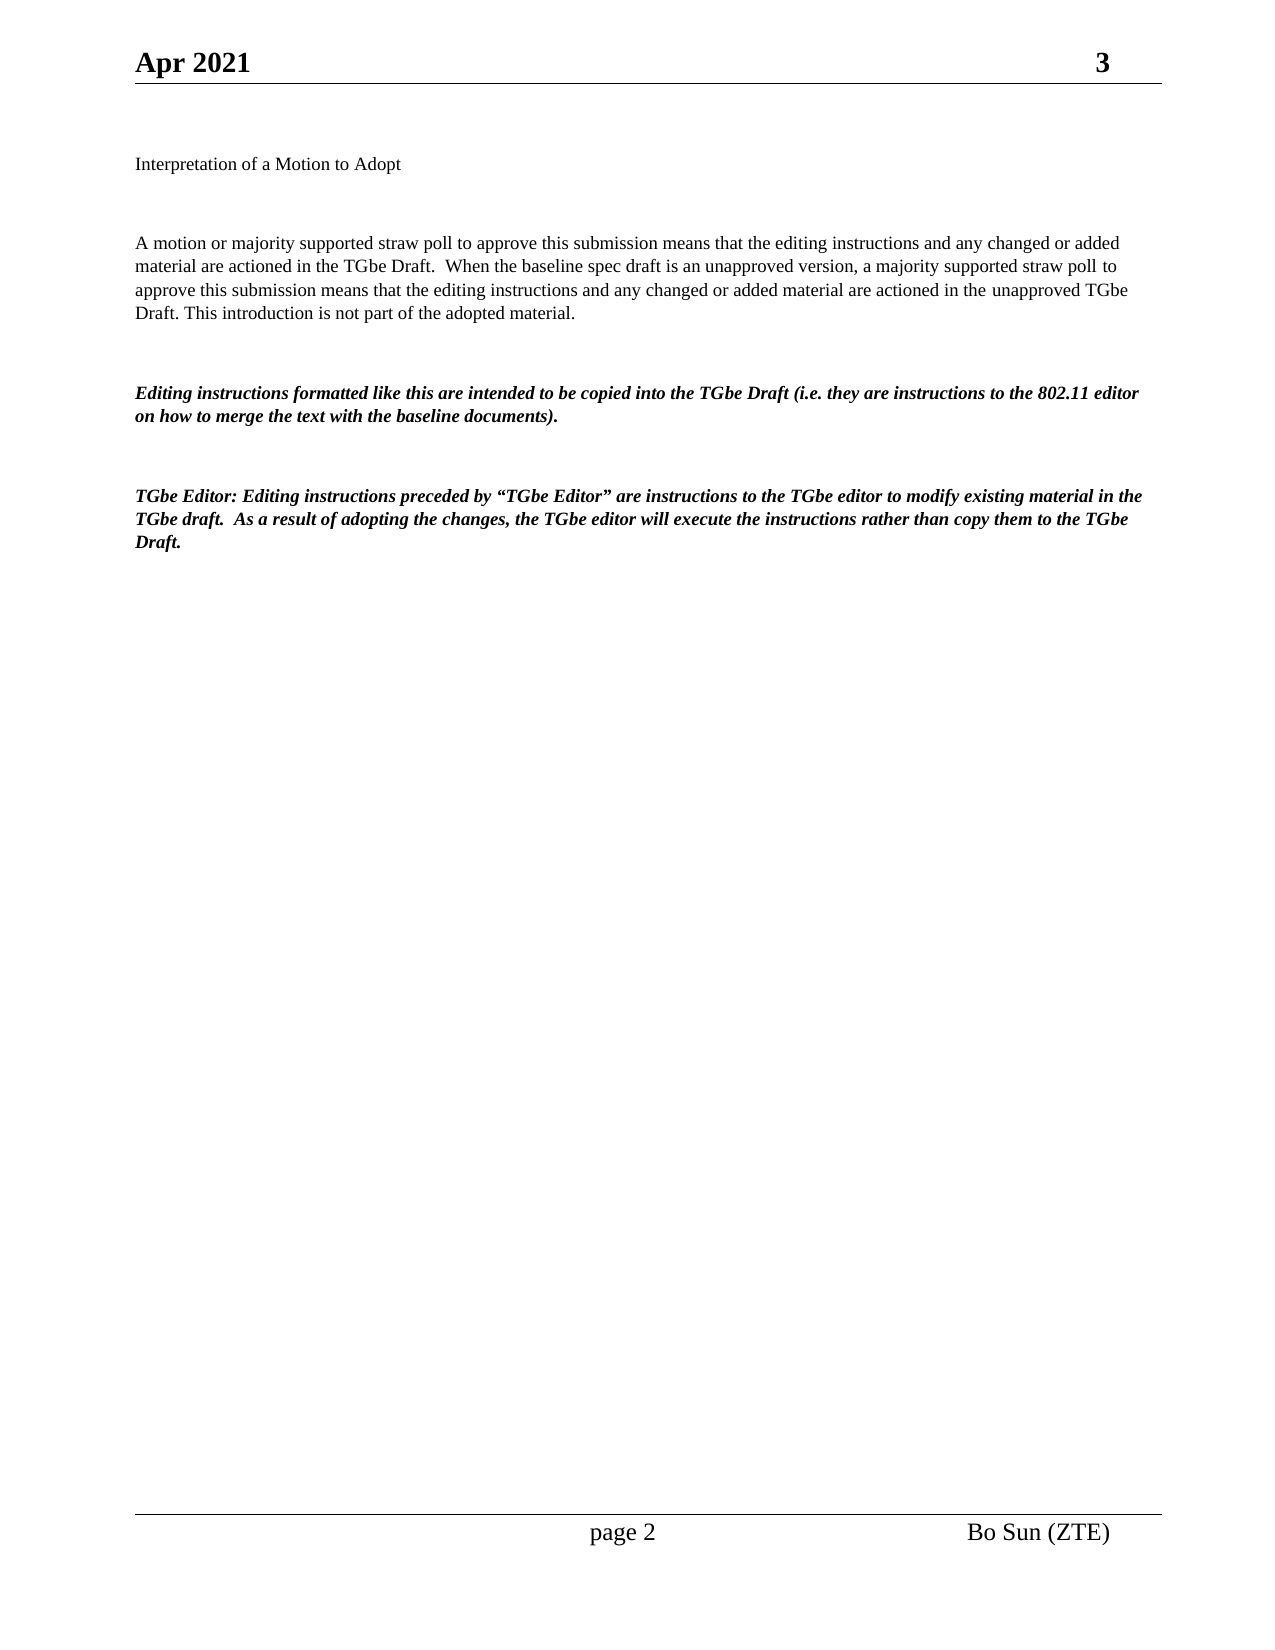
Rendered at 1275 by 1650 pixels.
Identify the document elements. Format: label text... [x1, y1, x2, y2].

text A motion or majority supported straw poll to approve this submission means that the editing instructions and any changed or added material are actioned in the TGbe Draft. When the baseline spec draft is an unapproved version, a majority supported straw poll to approve this submission means that the editing instructions and any changed or added material are actioned in the unapproved TGbe Draft. This introduction is not part of the adopted material. [135, 232, 1162, 323]
text Editing instructions formatted like this are intended to be copied into the TGbe Draft (i.e. they are instructions to the 802.11 editor on how to merge the text with the baseline documents). [135, 382, 1162, 426]
text TGbe Editor: Editing instructions preceded by “TGbe Editor” are instructions to the TGbe editor to modify existing material in the TGbe draft. As a result of adopting the changes, the TGbe editor will execute the instructions rather than copy them to the TGbe Draft. [135, 485, 1162, 553]
text Interpretation of a Motion to Adopt [135, 152, 1162, 174]
